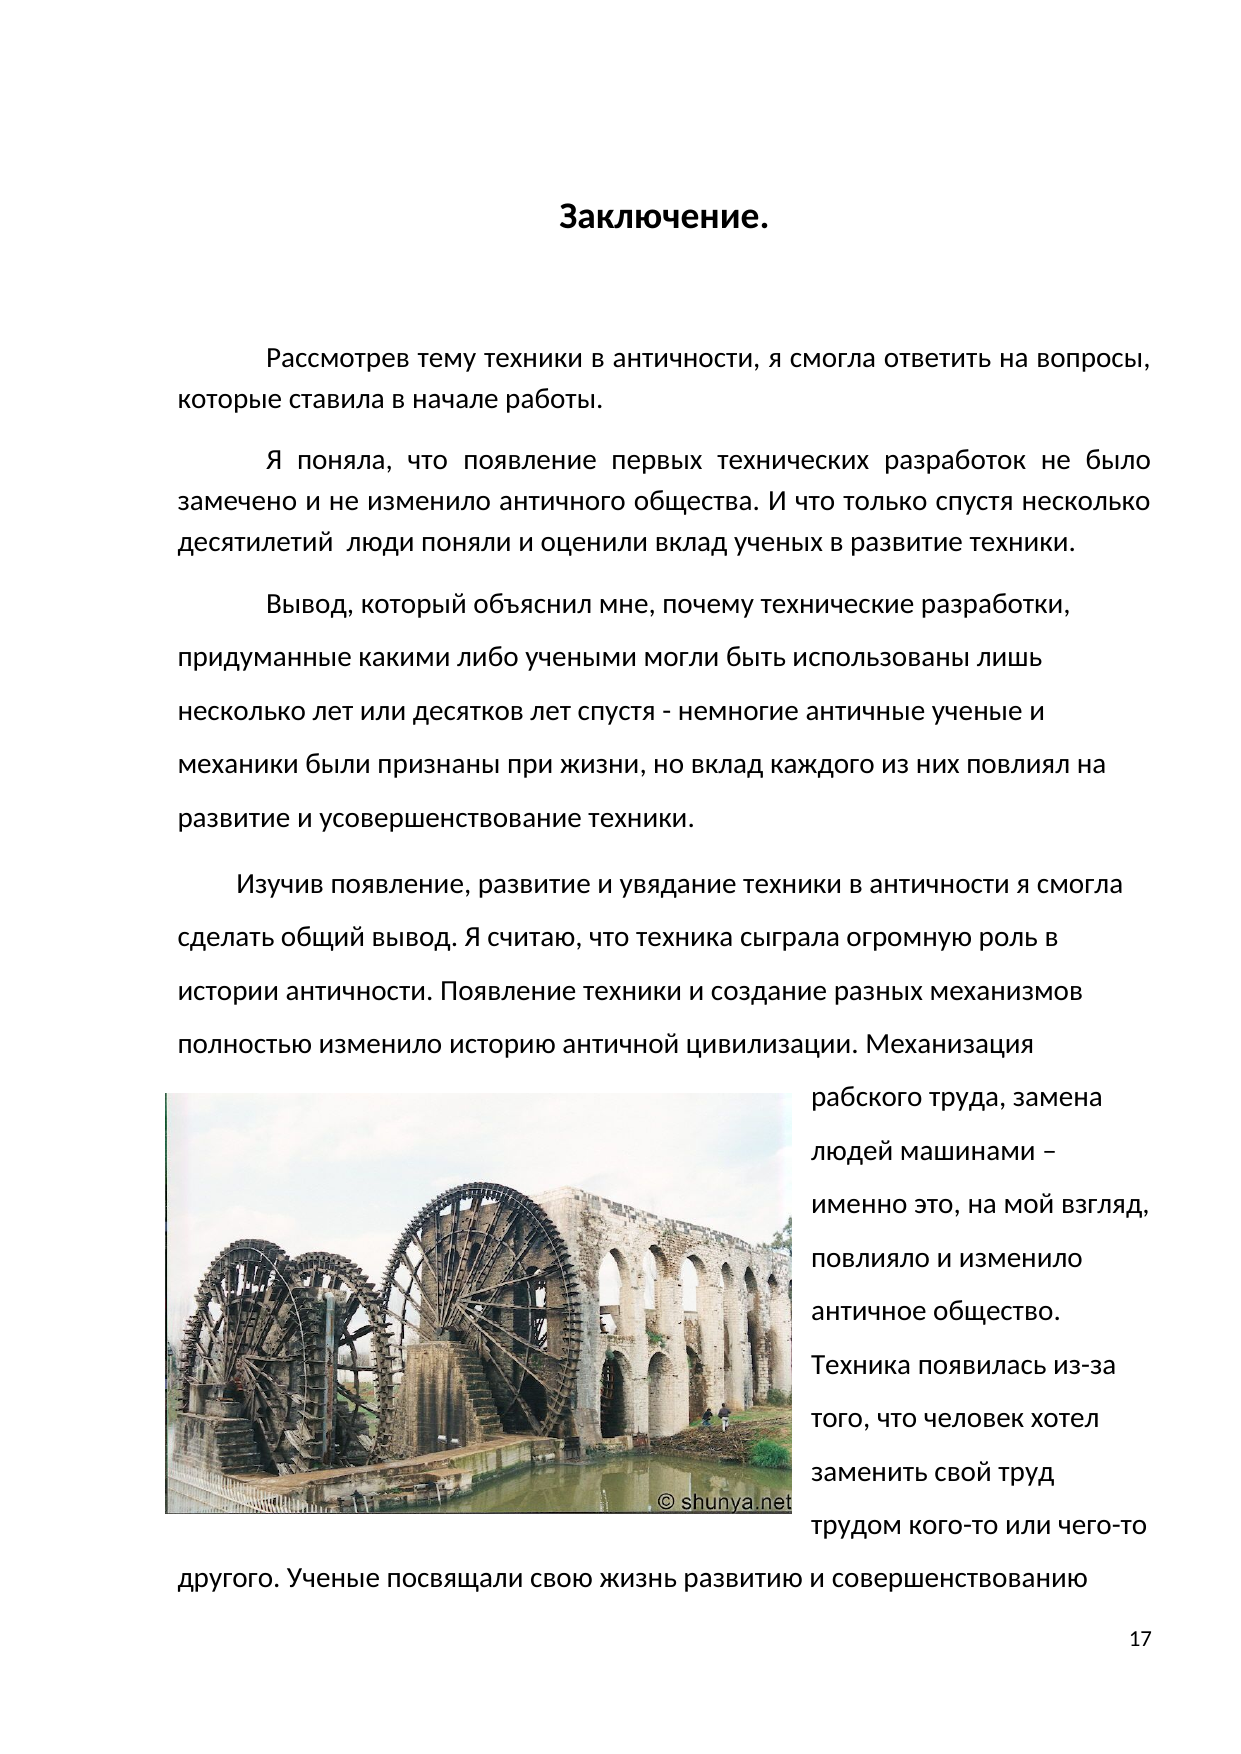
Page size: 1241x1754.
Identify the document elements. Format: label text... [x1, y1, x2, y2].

text Заключение. [177, 192, 1152, 237]
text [177, 865, 1152, 1595]
text Я поняла, что появление первых технических разработок не было замечено и не изменило античного общества. И что только спустя несколько десятилетий люди поняли и оценили вклад ученых в развитие техники. [177, 441, 1152, 559]
text Вывод, который объяснил мне, почему технические разработки, придуманные какими либо учеными могли быть использованы лишь несколько лет или десятков лет спустя - немногие античные ученые и механики были признаны при жизни, но вклад каждого из них повлиял на развитие и усовершенствование техники. [177, 585, 1152, 834]
picture [165, 1093, 792, 1514]
text Рассмотрев тему техники в античности, я смогла ответить на вопросы, которые ставила в начале работы. [177, 339, 1152, 415]
